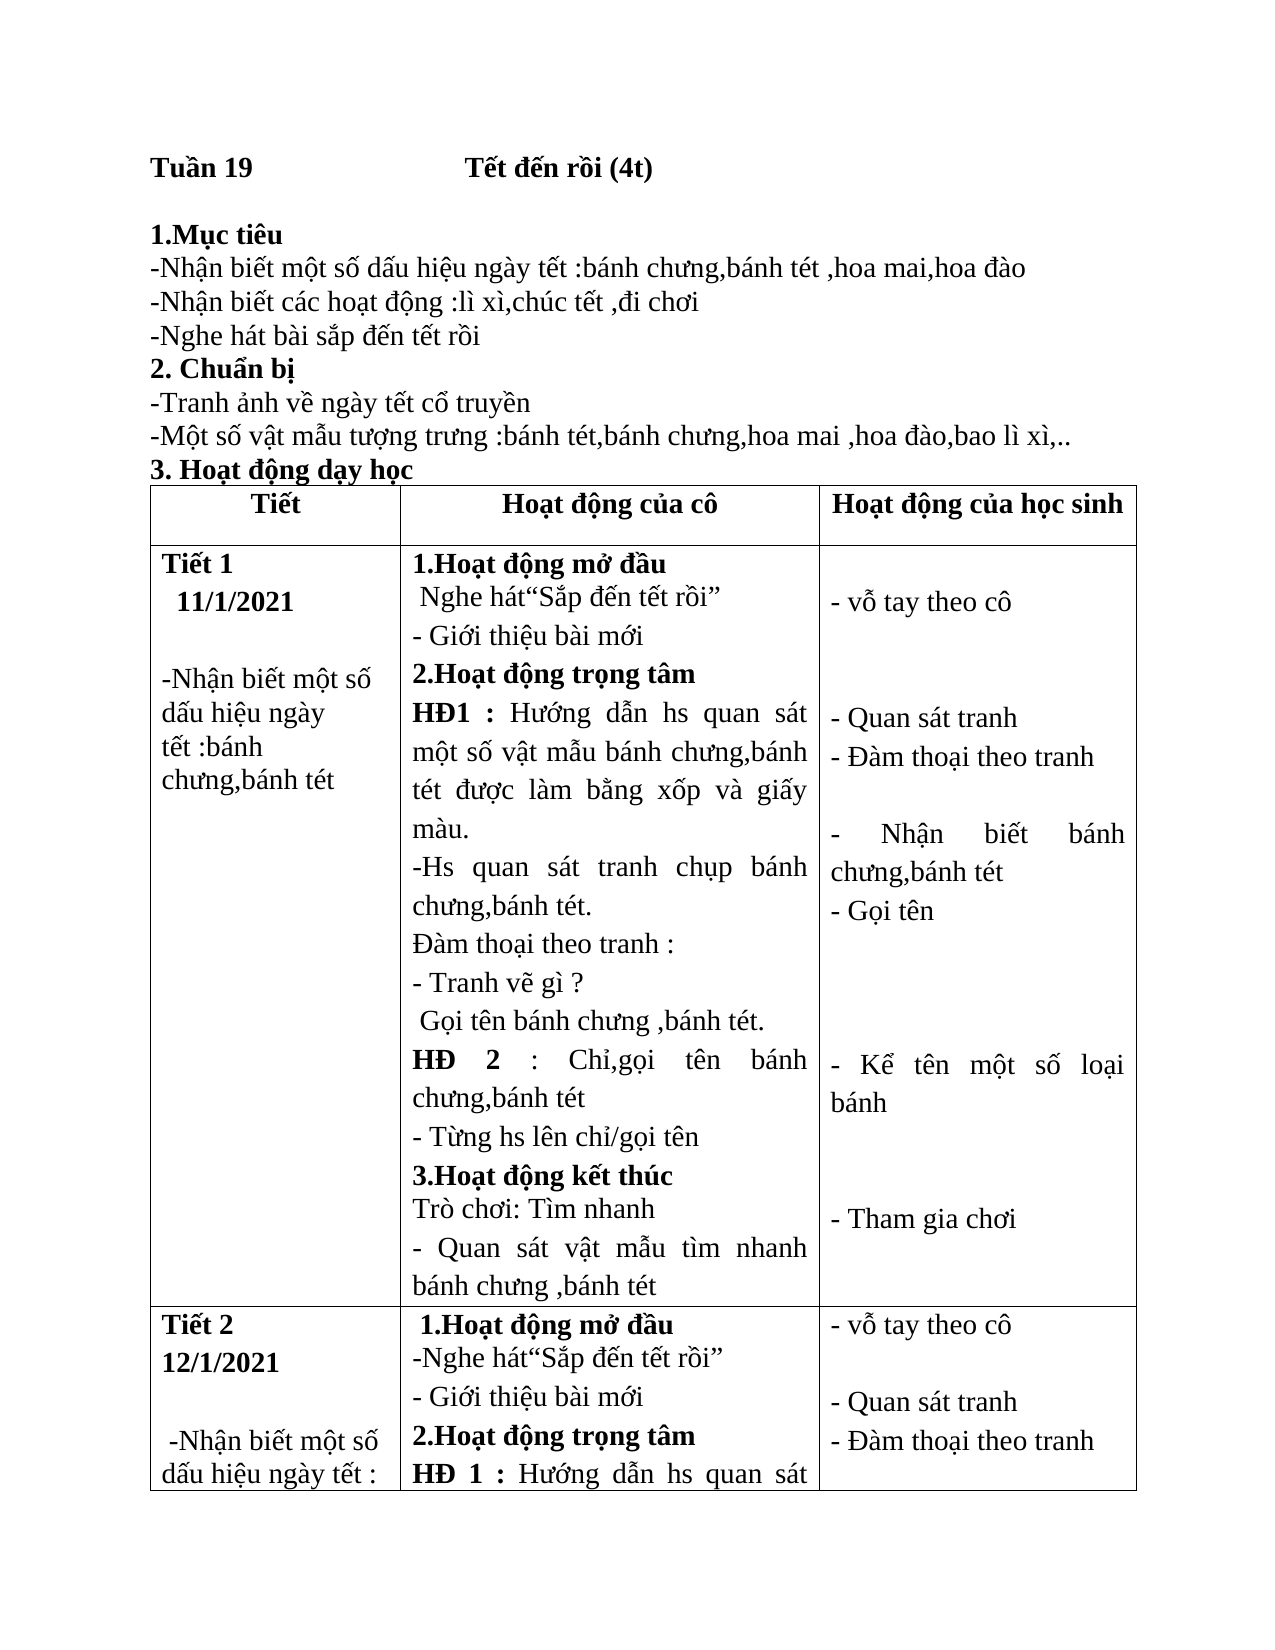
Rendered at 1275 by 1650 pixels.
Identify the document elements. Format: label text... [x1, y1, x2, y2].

text Tuần 19 Tết đến rồi (4t) [150, 150, 1125, 183]
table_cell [820, 1307, 1136, 1490]
text -Nghe hát bài sắp đến tết rồi [150, 318, 1125, 351]
text 3. Hoạt động dạy học [150, 452, 1125, 485]
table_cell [401, 1307, 819, 1490]
table_cell - vỗ tay theo cô - Quan sát tranh - Đàm thoại theo tranh - Nhận biết bánh chưng,bánh tét - Gọi tên - Kể tên một số loại bánh - Tham gia chơi [820, 546, 1136, 1306]
table_header Hoạt động của học sinh [820, 486, 1136, 545]
table_cell Tiết 1 11/1/2021 -Nhận biết một số dấu hiệu ngày tết :bánh chưng,bánh tét [151, 546, 400, 1306]
text 1.Mục tiêu [150, 217, 1125, 251]
text 2. Chuẩn bị [150, 351, 1125, 385]
table_cell 1.Hoạt động mở đầu Nghe hát“Sắp đến tết rồi” - Giới thiệu bài mới 2.Hoạt động trọng tâm HĐ1 : Hướng dẫn hs quan sát một số vật mẫu bánh chưng,bánh tét được làm bằng xốp và giấy màu. -Hs quan sát tranh chụp bánh chưng,bánh tét. Đàm thoại theo tranh : - Tranh vẽ gì ? Gọi tên bánh chưng ,bánh tét. HĐ 2 : Chỉ,gọi tên bánh chưng,bánh tét - Từng hs lên chỉ/gọi tên 3.Hoạt động kết thúc Trò chơi: Tìm nhanh - Quan sát vật mẫu tìm nhanh bánh chưng ,bánh tét [401, 546, 819, 1306]
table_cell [151, 1307, 400, 1490]
text -Nhận biết các hoạt động :lì xì,chúc tết ,đi chơi [150, 284, 1125, 318]
text -Tranh ảnh về ngày tết cổ truyền [150, 385, 1125, 418]
table_header Tiết [151, 486, 400, 545]
text -Một số vật mẫu tượng trưng :bánh tét,bánh chưng,hoa mai ,hoa đào,bao lì xì,.. [150, 418, 1125, 452]
table_header Hoạt động của cô [401, 486, 819, 545]
text -Nhận biết một số dấu hiệu ngày tết :bánh chưng,bánh tét ,hoa mai,hoa đào [150, 251, 1125, 284]
